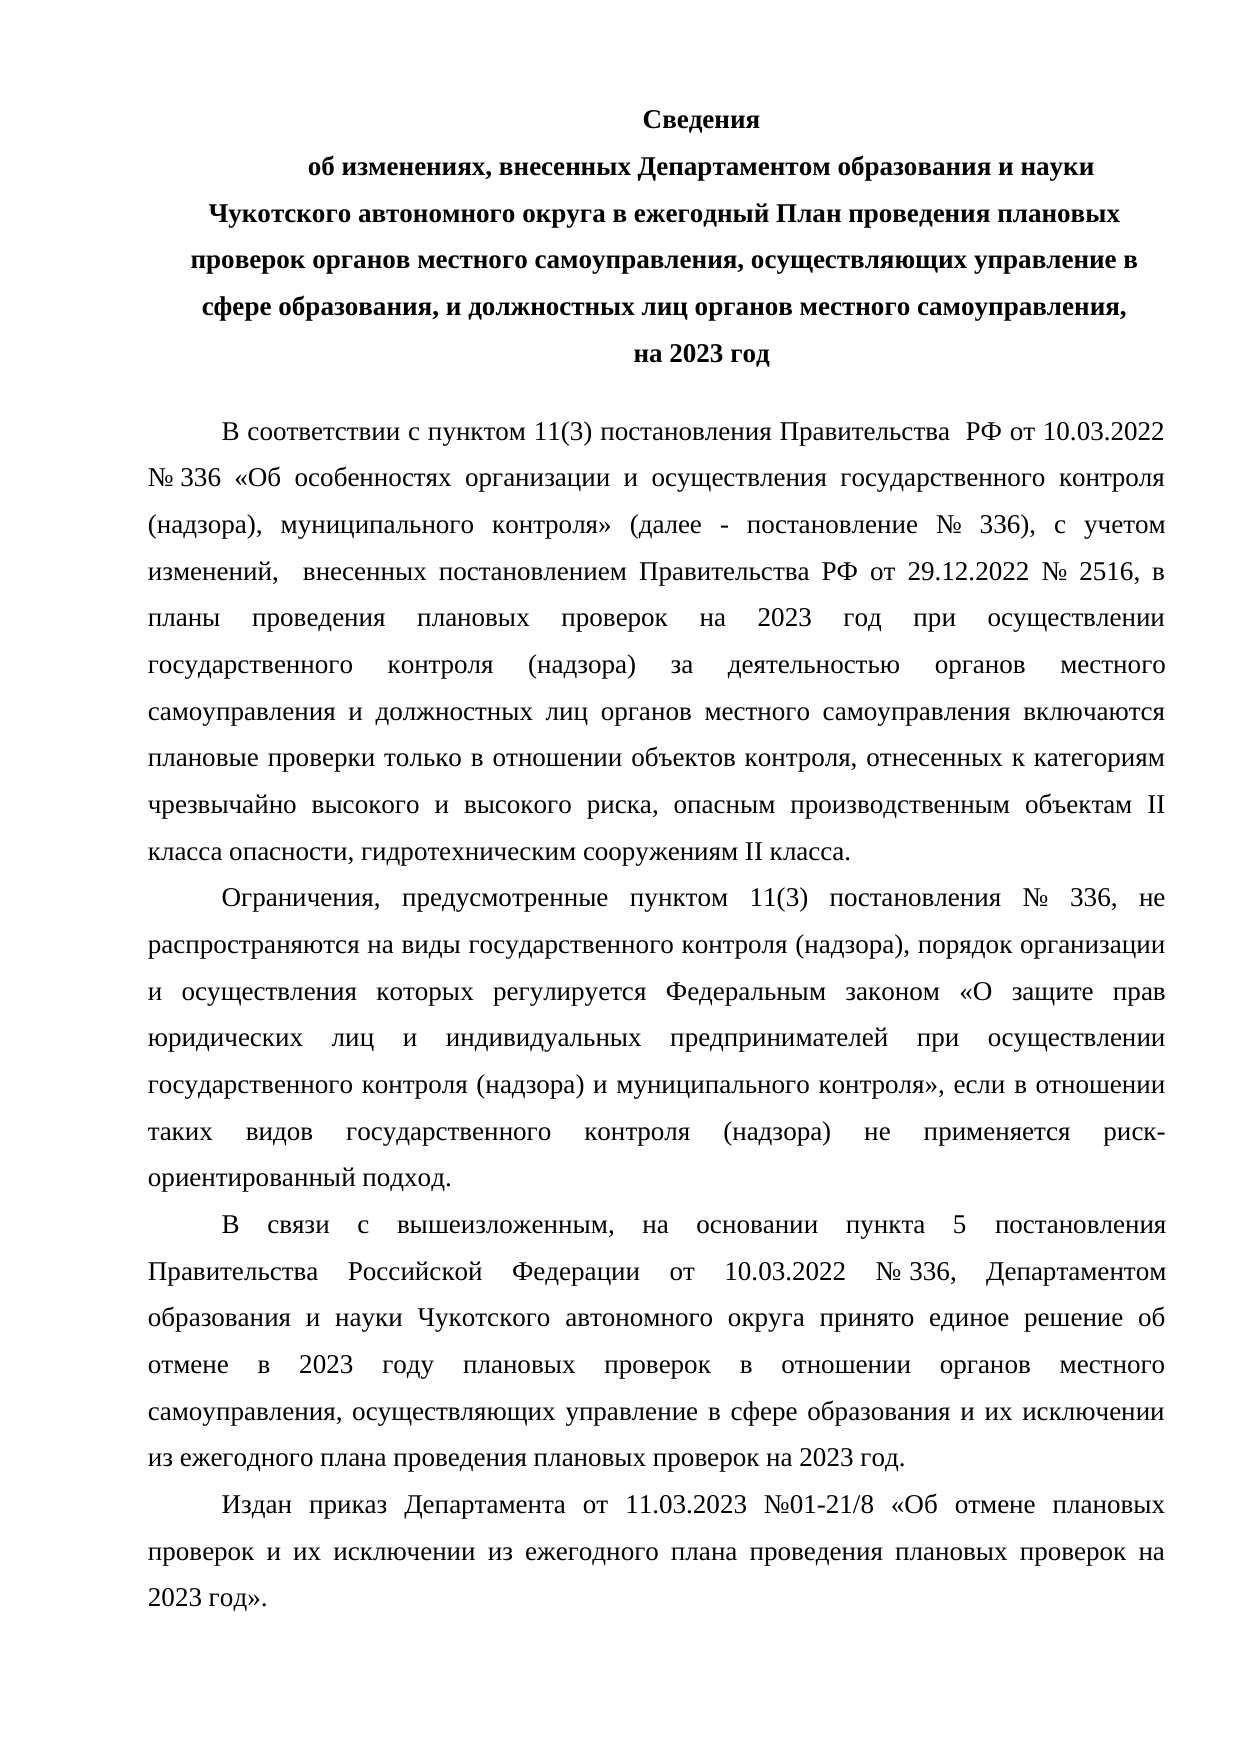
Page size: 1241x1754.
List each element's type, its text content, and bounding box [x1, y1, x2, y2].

text Сведения [177, 103, 1152, 134]
text Издан приказ Департамента от 11.03.2023 №01-21/8 «Об отмене плановых проверок и их исключении из ежегодного плана проведения плановых проверок на 2023 год». [148, 1488, 1166, 1612]
text на 2023 год [177, 337, 1152, 368]
text об изменениях, внесенных Департаментом образования и науки Чукотского автономного округа в ежегодный План проведения плановых проверок органов местного самоуправления, осуществляющих управление в сфере образования, и должностных лиц органов местного самоуправления, [177, 150, 1152, 321]
text В соответствии с пунктом 11(3) постановления Правительства РФ от 10.03.2022 № 336 «Об особенностях организации и осуществления государственного контроля (надзора), муниципального контроля» (далее - постановление № 336), с учетом изменений, внесенных постановлением Правительства РФ от 29.12.2022 № 2516, в планы проведения плановых проверок на 2023 год при осуществлении государственного контроля (надзора) за деятельностью органов местного самоуправления и должностных лиц органов местного самоуправления включаются плановые проверки только в отношении объектов контроля, отнесенных к категориям чрезвычайно высокого и высокого риска, опасным производственным объектам II класса опасности, гидротехническим сооружениям II класса. [148, 414, 1166, 866]
text В связи с вышеизложенным, на основании пункта 5 постановления Правительства Российской Федерации от 10.03.2022 № 336, Департаментом образования и науки Чукотского автономного округа принято единое решение об отмене в 2023 году плановых проверок в отношении органов местного самоуправления, осуществляющих управление в сфере образования и их исключении из ежегодного плана проведения плановых проверок на 2023 год. [148, 1208, 1166, 1472]
text Ограничения, предусмотренные пунктом 11(3) постановления № 336, не распространяются на виды государственного контроля (надзора), порядок организации и осуществления которых регулируется Федеральным законом «О защите прав юридических лиц и индивидуальных предпринимателей при осуществлении государственного контроля (надзора) и муниципального контроля», если в отношении таких видов государственного контроля (надзора) не применяется риск-ориентированный подход. [148, 881, 1166, 1192]
